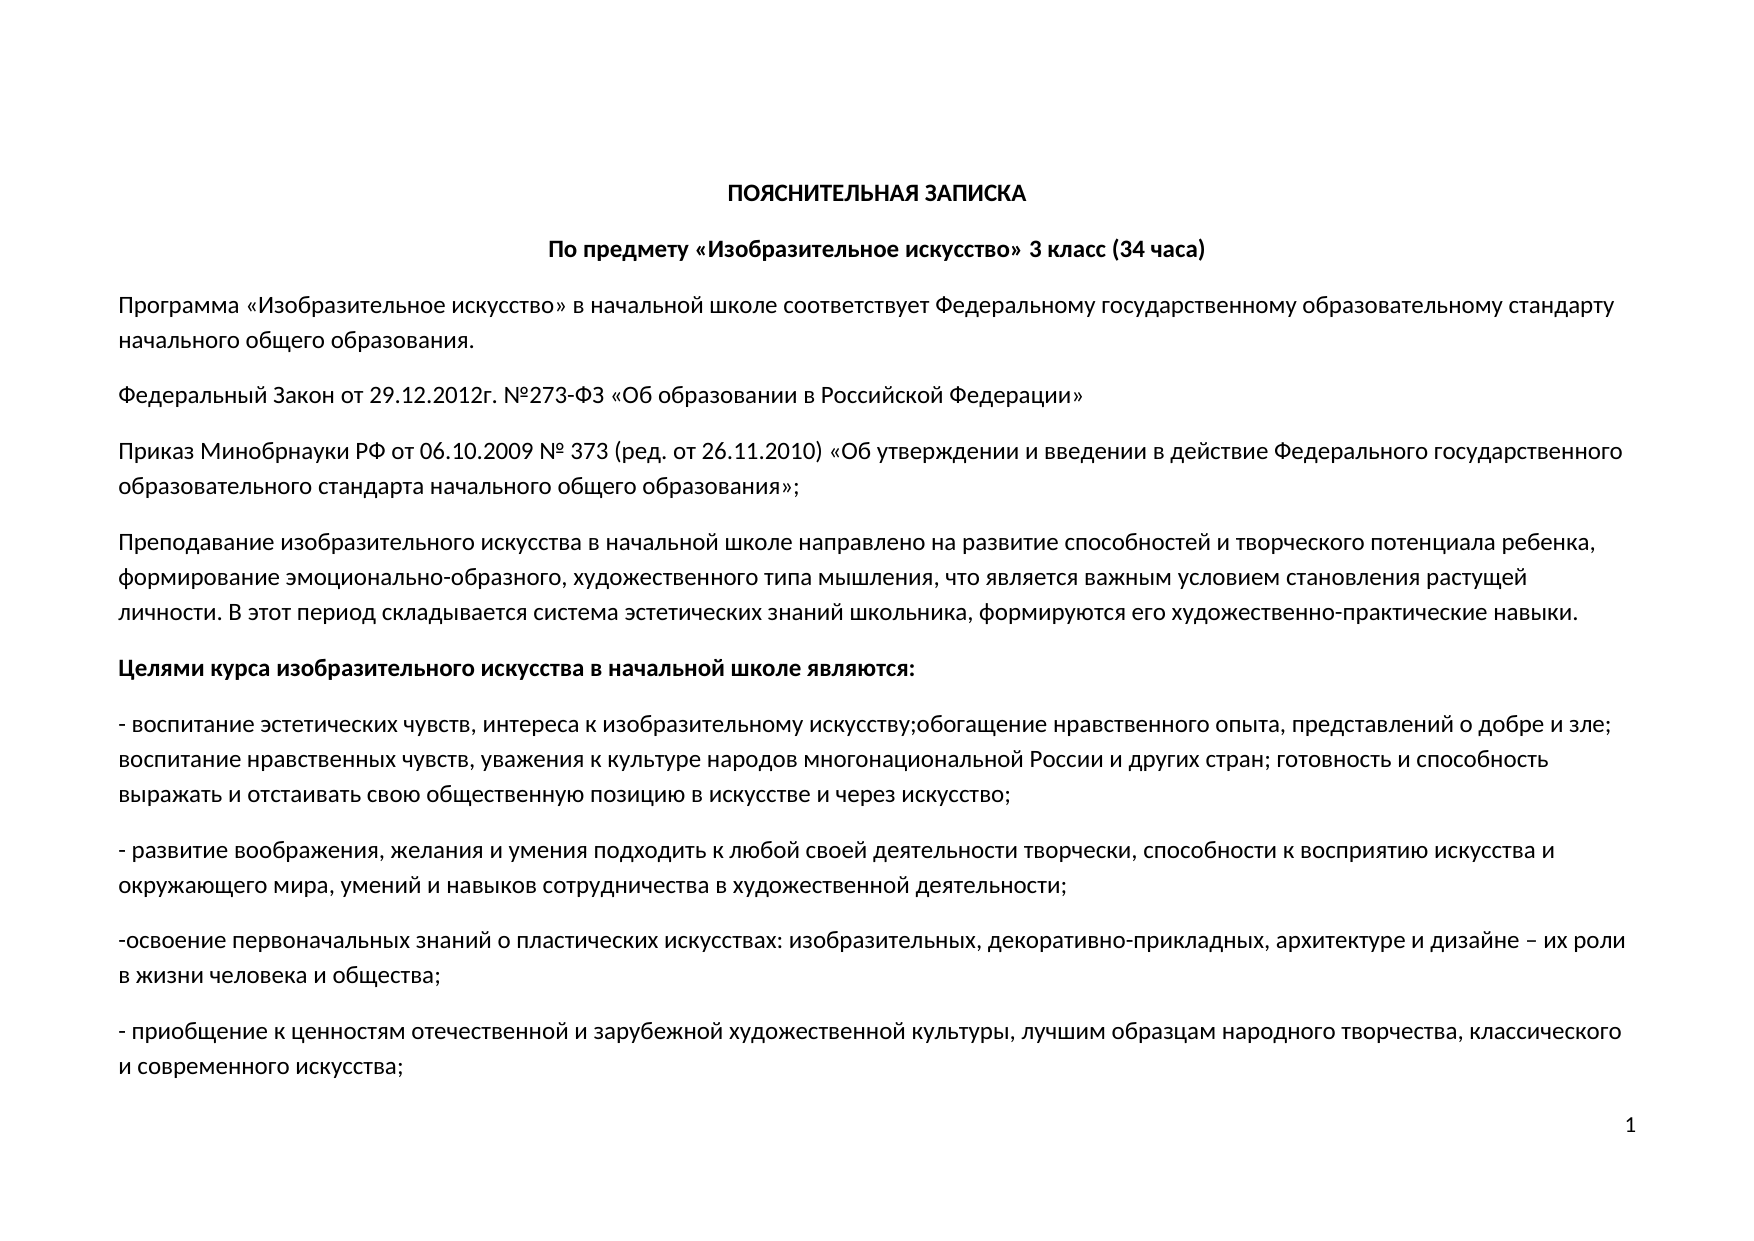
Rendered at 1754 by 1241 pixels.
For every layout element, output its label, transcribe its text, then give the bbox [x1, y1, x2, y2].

text Программа «Изобразительное искусство» в начальной школе соответствует Федеральному государственному образовательному стандарту начального общего образования. [118, 289, 1636, 354]
text Преподавание изобразительного искусства в начальной школе направлено на развитие способностей и творческого потенциала ребенка, формирование эмоционально-образного, художественного типа мышления, что является важным условием становления растущей личности. В этот период складывается система эстетических знаний школьника, формируются его художественно-практические навыки. [118, 526, 1636, 627]
text Целями курса изобразительного искусства в начальной школе являются: [118, 652, 1636, 683]
text Федеральный Закон от 29.12.2012г. №273-ФЗ «Об образовании в Российской Федерации» [118, 380, 1636, 410]
text - приобщение к ценностям отечественной и зарубежной художественной культуры, лучшим образцам народного творчества, классического и современного искусства; [118, 1016, 1636, 1081]
text ПОЯСНИТЕЛЬНАЯ ЗАПИСКА [118, 177, 1636, 208]
text По предмету «Изобразительное искусство» 3 класс (34 часа) [118, 233, 1636, 263]
text -освоение первоначальных знаний о пластических искусствах: изобразительных, декоративно-прикладных, архитектуре и дизайне – их роли в жизни человека и общества; [118, 925, 1636, 990]
text - воспитание эстетических чувств, интереса к изобразительному искусству;обогащение нравственного опыта, представлений о добре и зле; воспитание нравственных чувств, уважения к культуре народов многонациональной России и других стран; готовность и способность выражать и отстаивать свою общественную позицию в искусстве и через искусство; [118, 708, 1636, 808]
text Приказ Минобрнауки РФ от 06.10.2009 № 373 (ред. от 26.11.2010) «Об утверждении и введении в действие Федерального государственного образовательного стандарта начального общего образования»; [118, 436, 1636, 501]
text - развитие воображения, желания и умения подходить к любой своей деятельности творчески, способности к восприятию искусства и окружающего мира, умений и навыков сотрудничества в художественной деятельности; [118, 834, 1636, 899]
